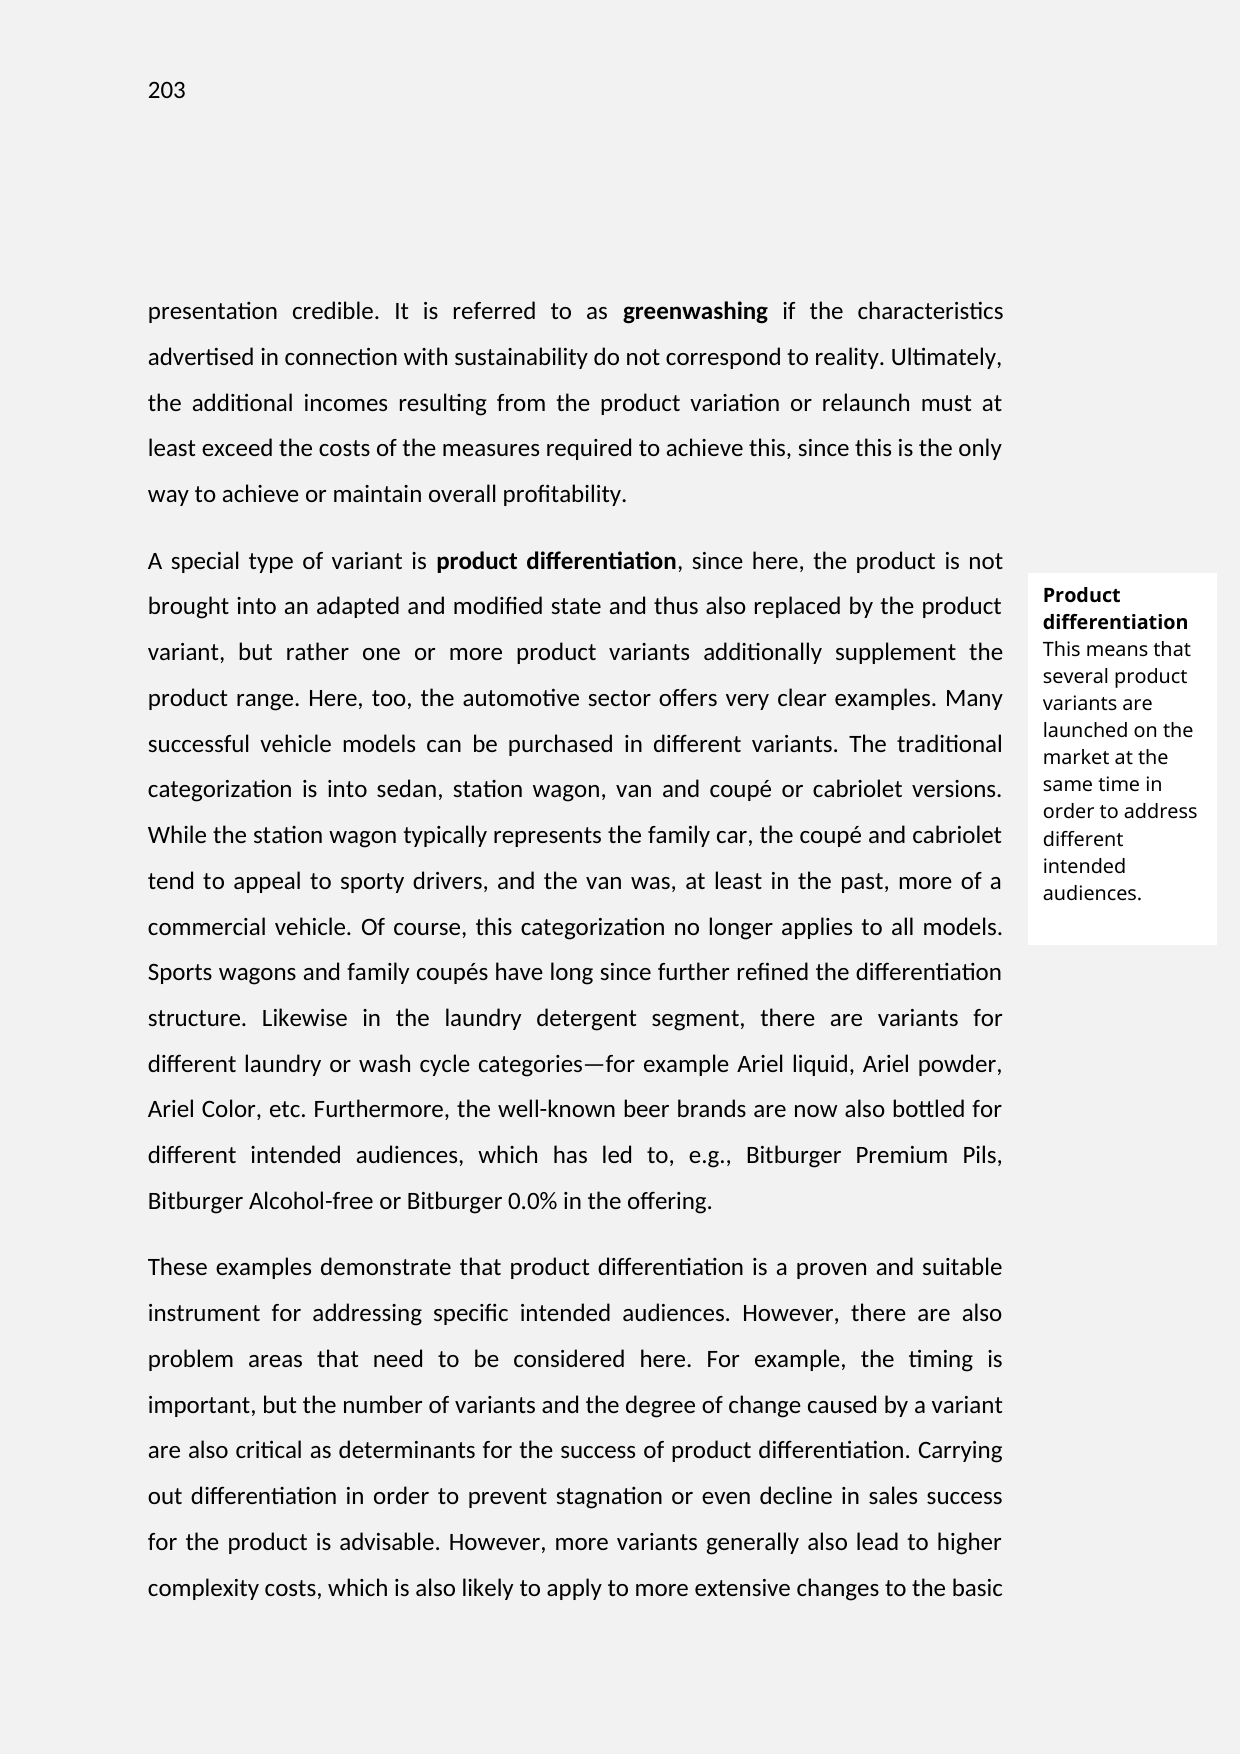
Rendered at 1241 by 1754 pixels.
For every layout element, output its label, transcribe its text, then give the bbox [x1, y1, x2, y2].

text A special type of variant is product differentiation, since here, the product is not brought into an adapted and modified state and thus also replaced by the product variant, but rather one or more product variants additionally supplement the product range. Here, too, the automotive sector offers very clear examples. Many successful vehicle models can be purchased in different variants. The traditional categorization is into sedan, station wagon, van and coupé or cabriolet versions. While the station wagon typically represents the family car, the coupé and cabriolet tend to appeal to sporty drivers, and the van was, at least in the past, more of a commercial vehicle. Of course, this categorization no longer applies to all models. Sports wagons and family coupés have long since further refined the differentiation structure. Likewise in the laundry detergent segment, there are variants for different laundry or wash cycle categories—for example Ariel liquid, Ariel powder, Ariel Color, etc. Furthermore, the well-known beer brands are now also bottled for different intended audiences, which has led to, e.g., Bitburger Premium Pils, Bitburger Alcohol-free or Bitburger 0.0% in the offering. [148, 545, 1004, 1216]
